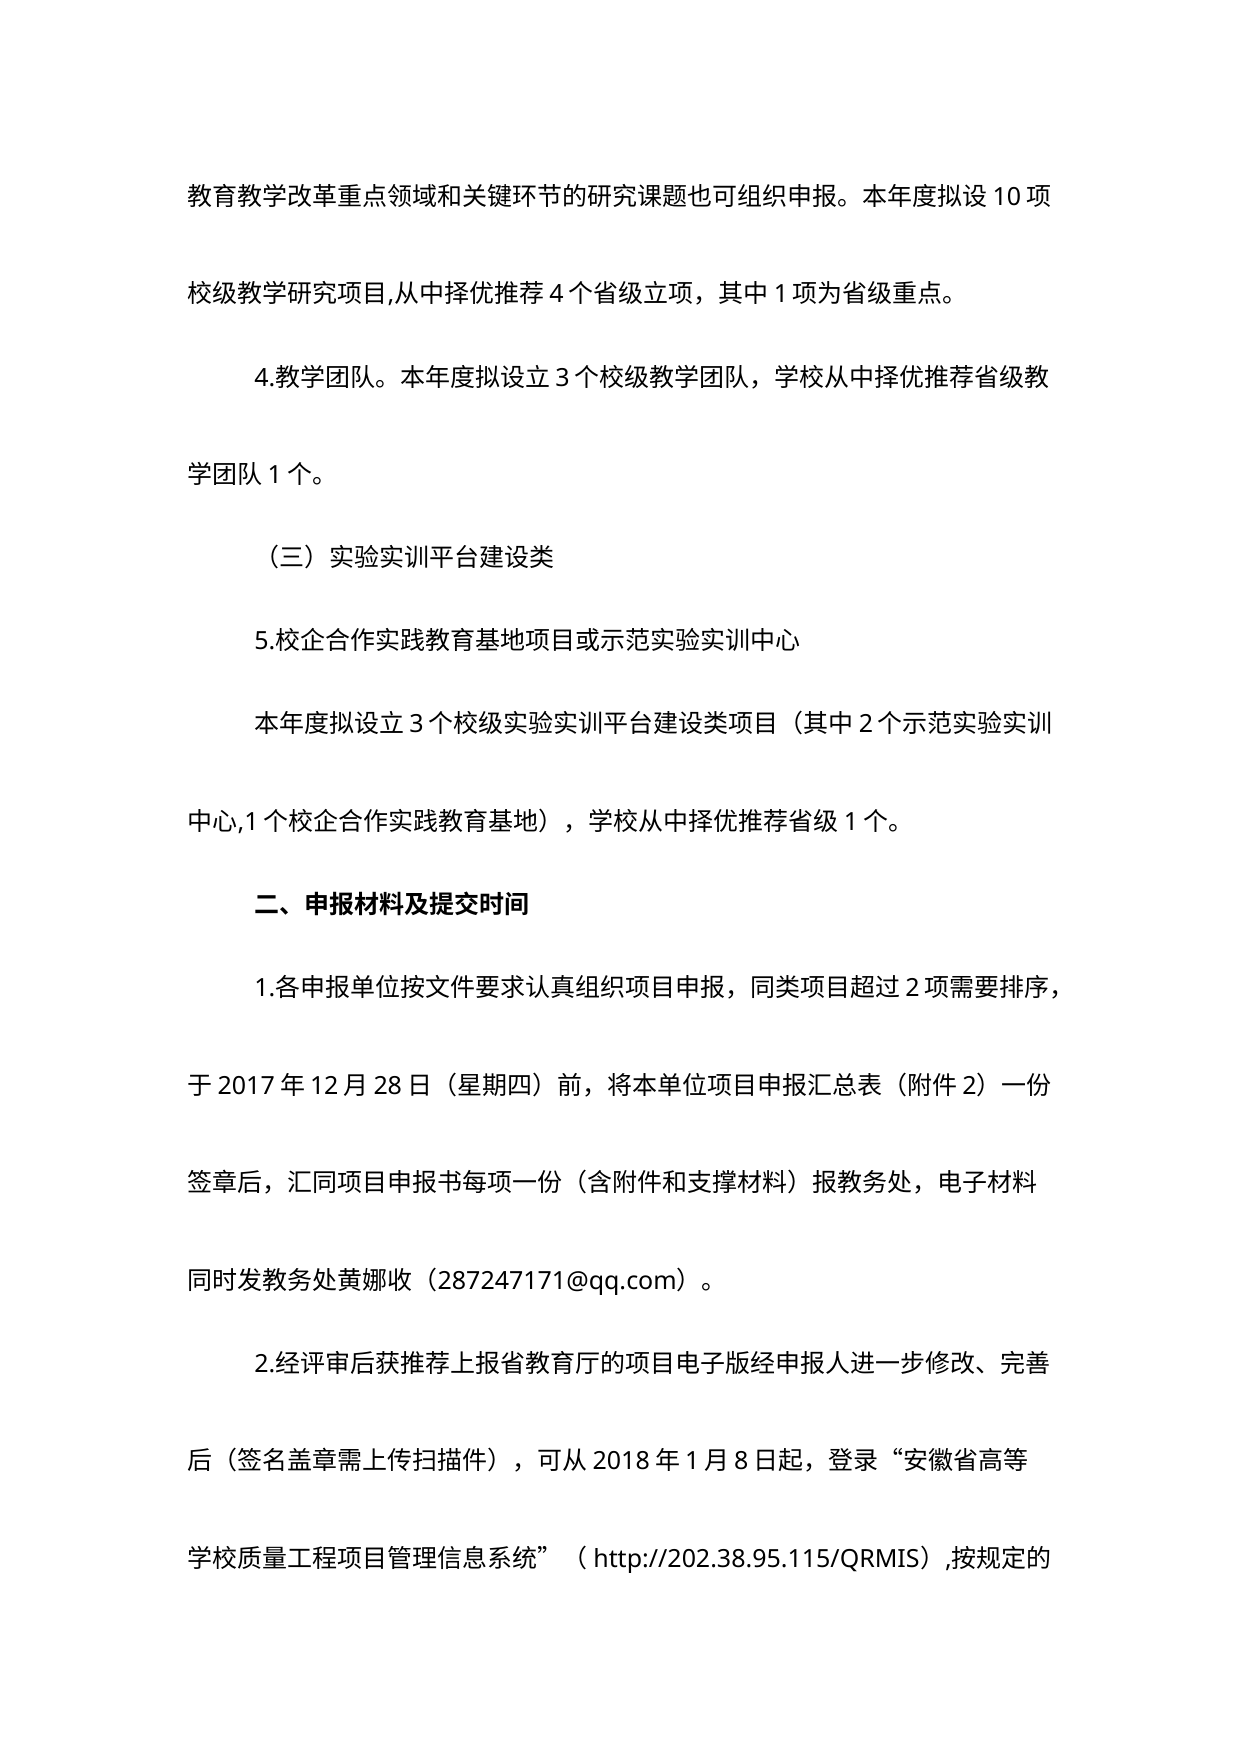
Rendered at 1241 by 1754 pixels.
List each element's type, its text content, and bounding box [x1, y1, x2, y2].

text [187, 1329, 1053, 1589]
text 4.教学团队。本年度拟设立3个校级教学团队，学校从中择优推荐省级教学团队1个。 [187, 343, 1053, 505]
text 1.各申报单位按文件要求认真组织项目申报，同类项目超过2项需要排序，于（星期四）前，将本单位项目申报汇总表（附件2）一份签章后，汇同项目申报书每项一份（含附件和支撑材料）报教务处，电子材料同时发教务处黄娜收（287247171@qq.com）。 [187, 953, 1053, 1311]
text 二、申报材料及提交时间 [187, 870, 1053, 935]
text 5.校企合作实践教育基地项目或示范实验实训中心 [187, 606, 1053, 671]
text 本年度拟设立3个校级实验实训平台建设类项目（其中2个示范实验实训中心,1个校企合作实践教育基地），学校从中择优推荐省级1个。 [187, 689, 1053, 852]
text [187, 162, 1053, 324]
text （三）实验实训平台建设类 [187, 523, 1053, 588]
